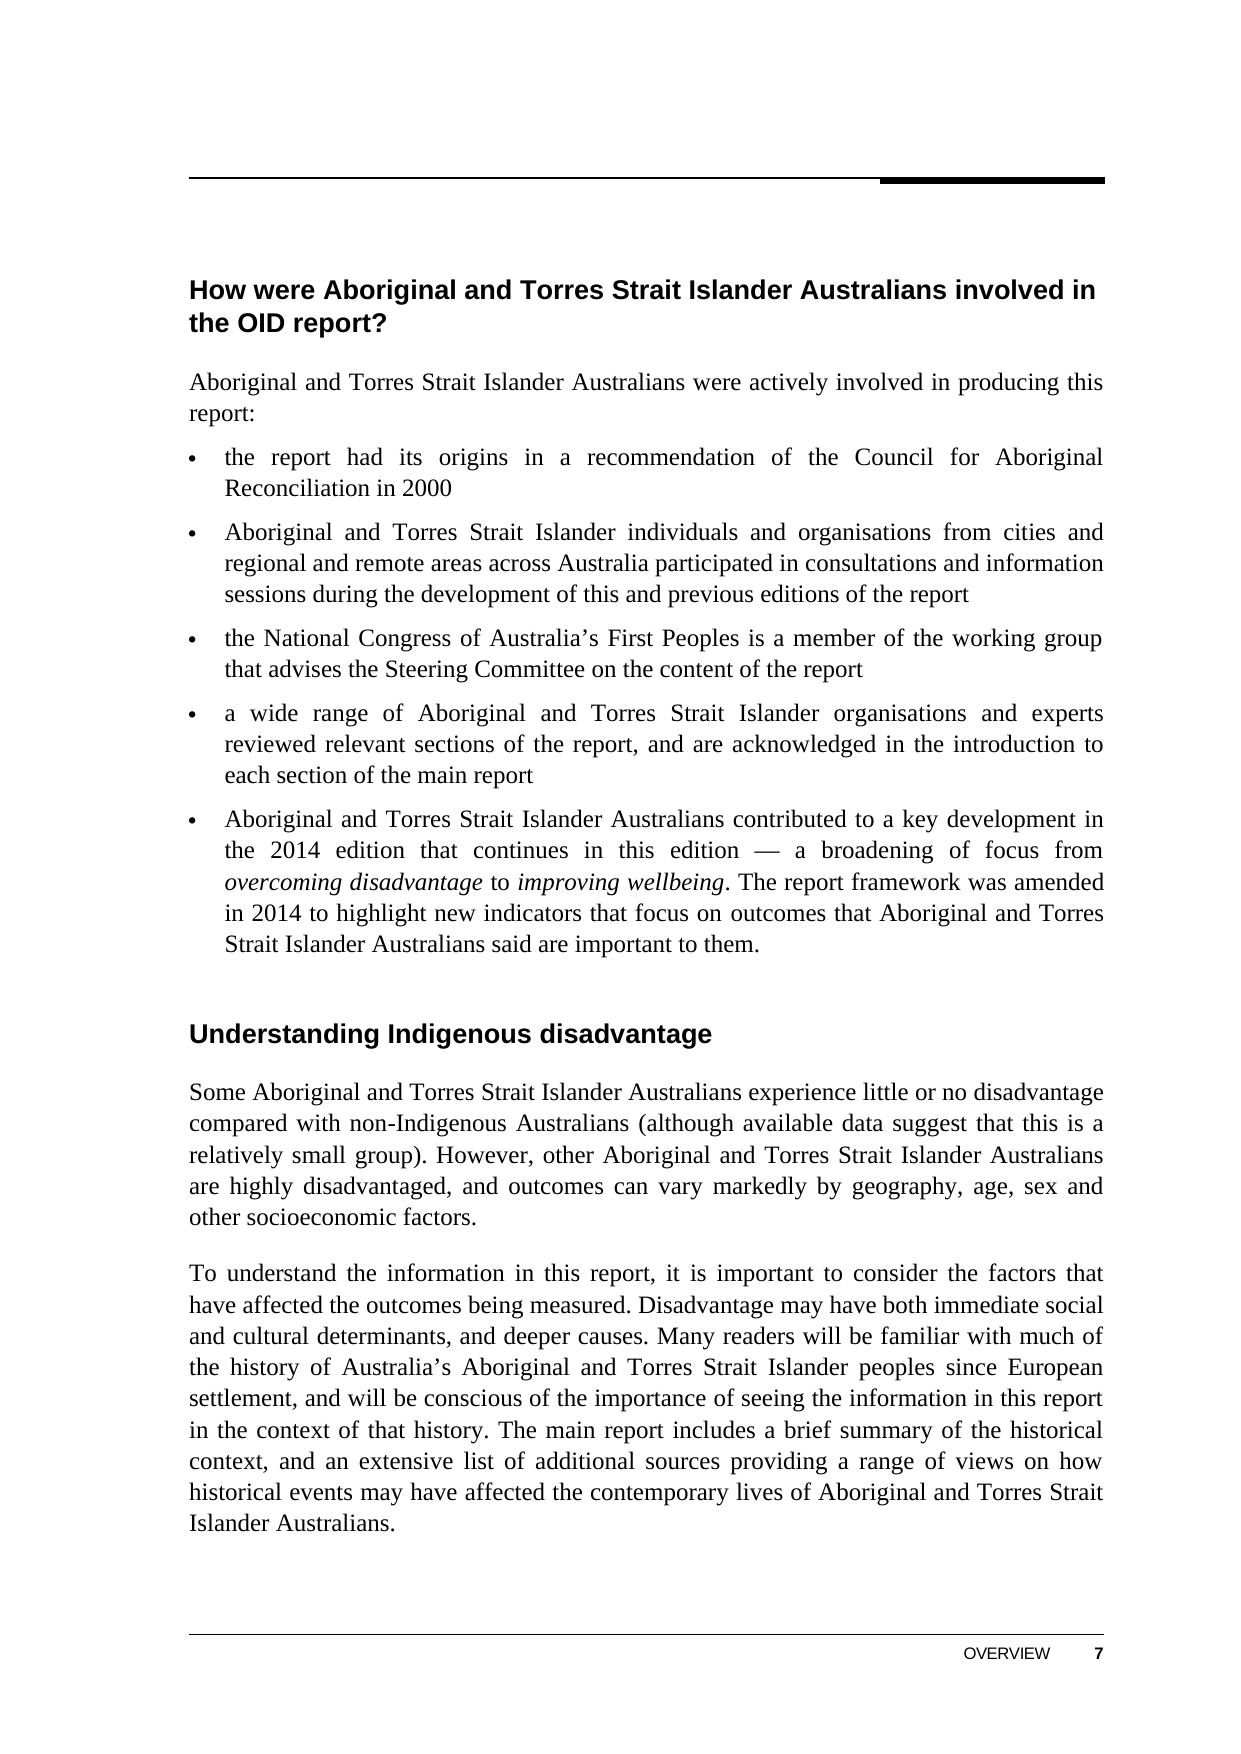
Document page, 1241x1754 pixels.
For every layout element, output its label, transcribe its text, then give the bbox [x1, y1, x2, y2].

list the National Congress of Australia’s First Peoples is a member of the working group that advises the Steering Committee on the content of the report [189, 621, 1104, 683]
list Aboriginal and Torres Strait Islander Australians contributed to a key development in the 2014 edition that continues in this edition — a broadening of focus from overcoming disadvantage to improving wellbeing. The report framework was amended in 2014 to highlight new indicators that focus on outcomes that Aboriginal and Torres Strait Islander Australians said are important to them. [189, 802, 1104, 958]
list a wide range of Aboriginal and Torres Strait Islander organisations and experts reviewed relevant sections of the report, and are acknowledged in the introduction to each section of the main report [189, 696, 1104, 789]
text Aboriginal and Torres Strait Islander Australians were actively involved in producing this report: [189, 364, 1104, 427]
subtitle Understanding Indigenous disadvantage [189, 1016, 1104, 1050]
text Some Aboriginal and Torres Strait Islander Australians experience little or no disadvantage compared with non-Indigenous Australians (although available data suggest that this is a relatively small group). However, other Aboriginal and Torres Strait Islander Australians are highly disadvantaged, and outcomes can vary markedly by geography, age, sex and other socioeconomic factors. [189, 1075, 1104, 1231]
subtitle How were Aboriginal and Torres Strait Islander Australians involved in the OID report? [189, 273, 1104, 339]
list the report had its origins in a recommendation of the Council for Aboriginal Reconciliation in 2000 [189, 439, 1104, 502]
text To understand the information in this report, it is important to consider the factors that have affected the outcomes being measured. Disadvantage may have both immediate social and cultural determinants, and deeper causes. Many readers will be familiar with much of the history of Australia’s Aboriginal and Torres Strait Islander peoples since European settlement, and will be conscious of the importance of seeing the information in this report in the context of that history. The main report includes a brief summary of the historical context, and an extensive list of additional sources providing a range of views on how historical events may have affected the contemporary lives of Aboriginal and Torres Strait Islander Australians. [189, 1256, 1104, 1537]
list Aboriginal and Torres Strait Islander individuals and organisations from cities and regional and remote areas across Australia participated in consultations and information sessions during the development of this and previous editions of the report [189, 514, 1104, 608]
